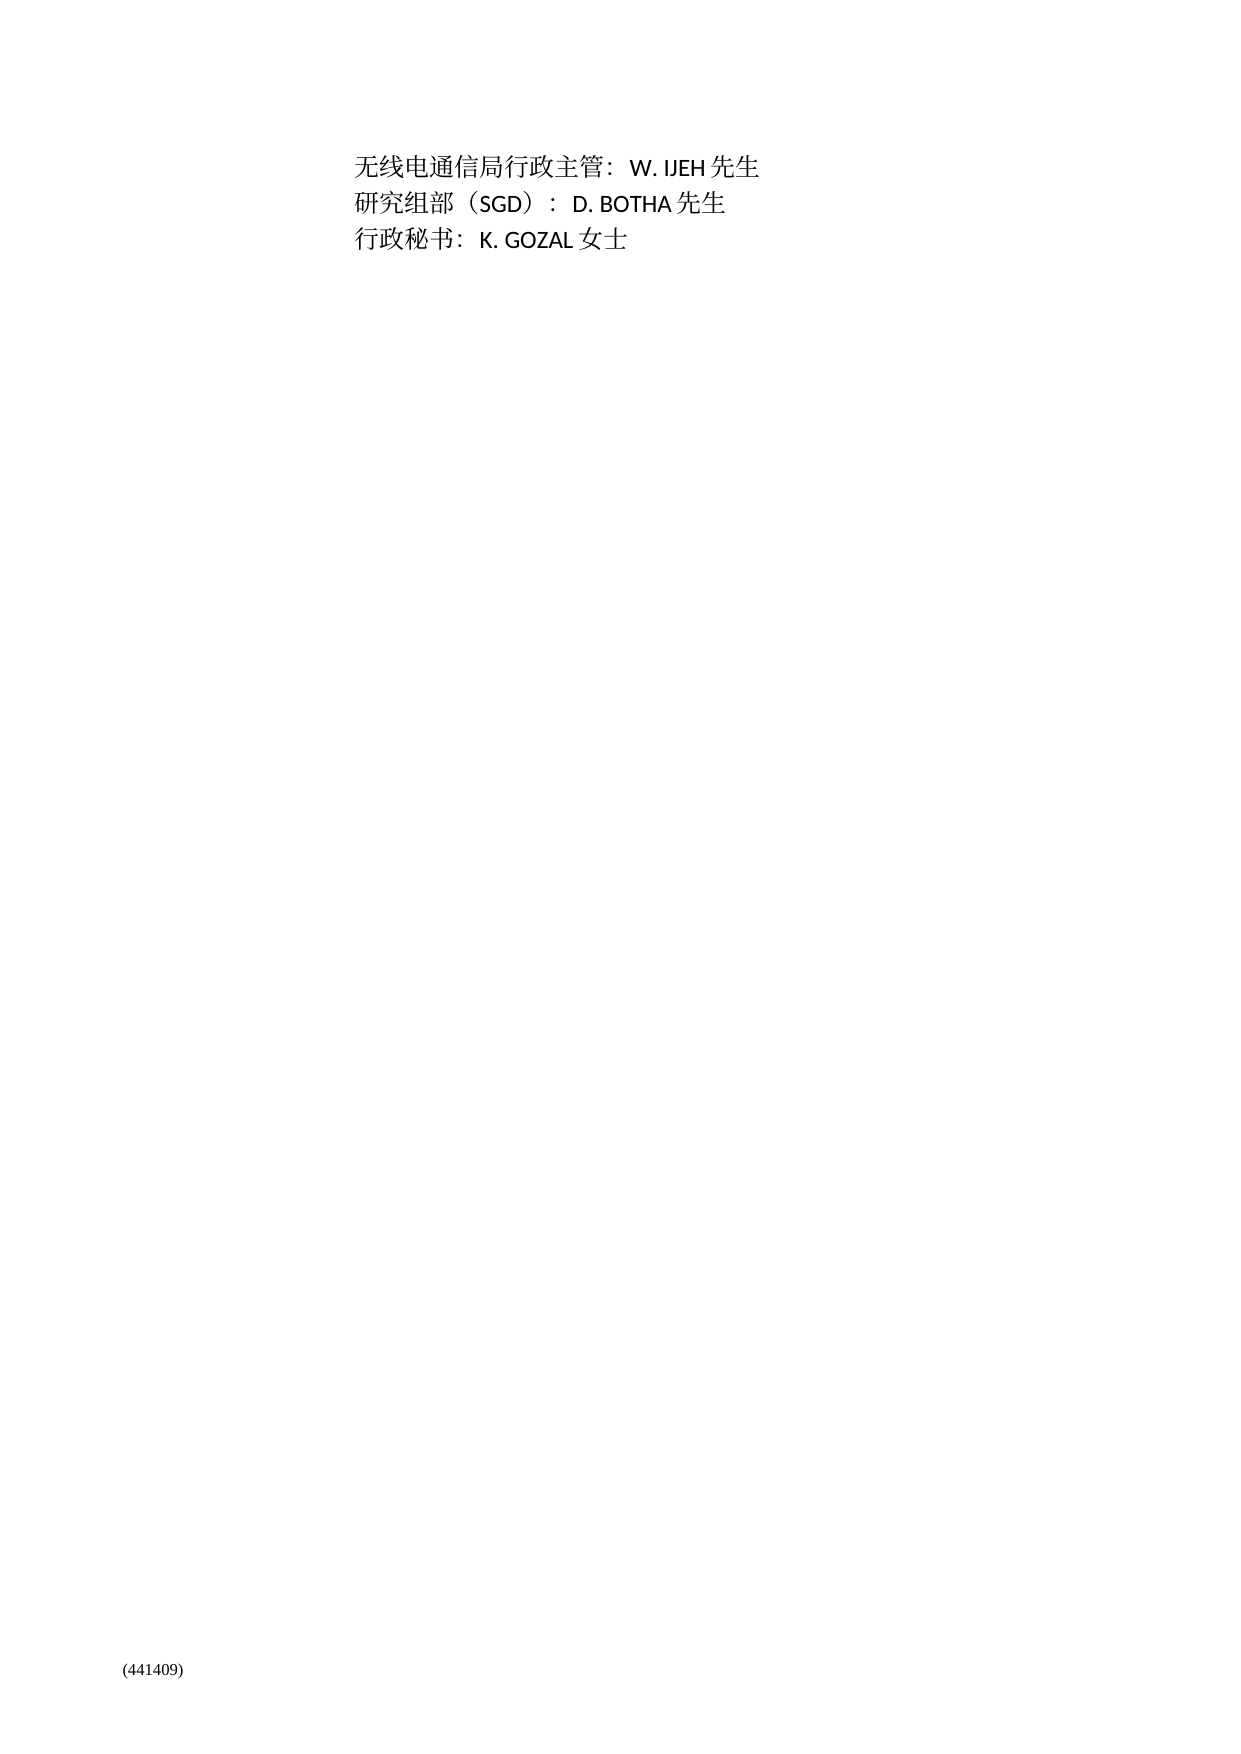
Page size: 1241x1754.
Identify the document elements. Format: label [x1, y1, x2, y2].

text [118, 148, 1122, 256]
